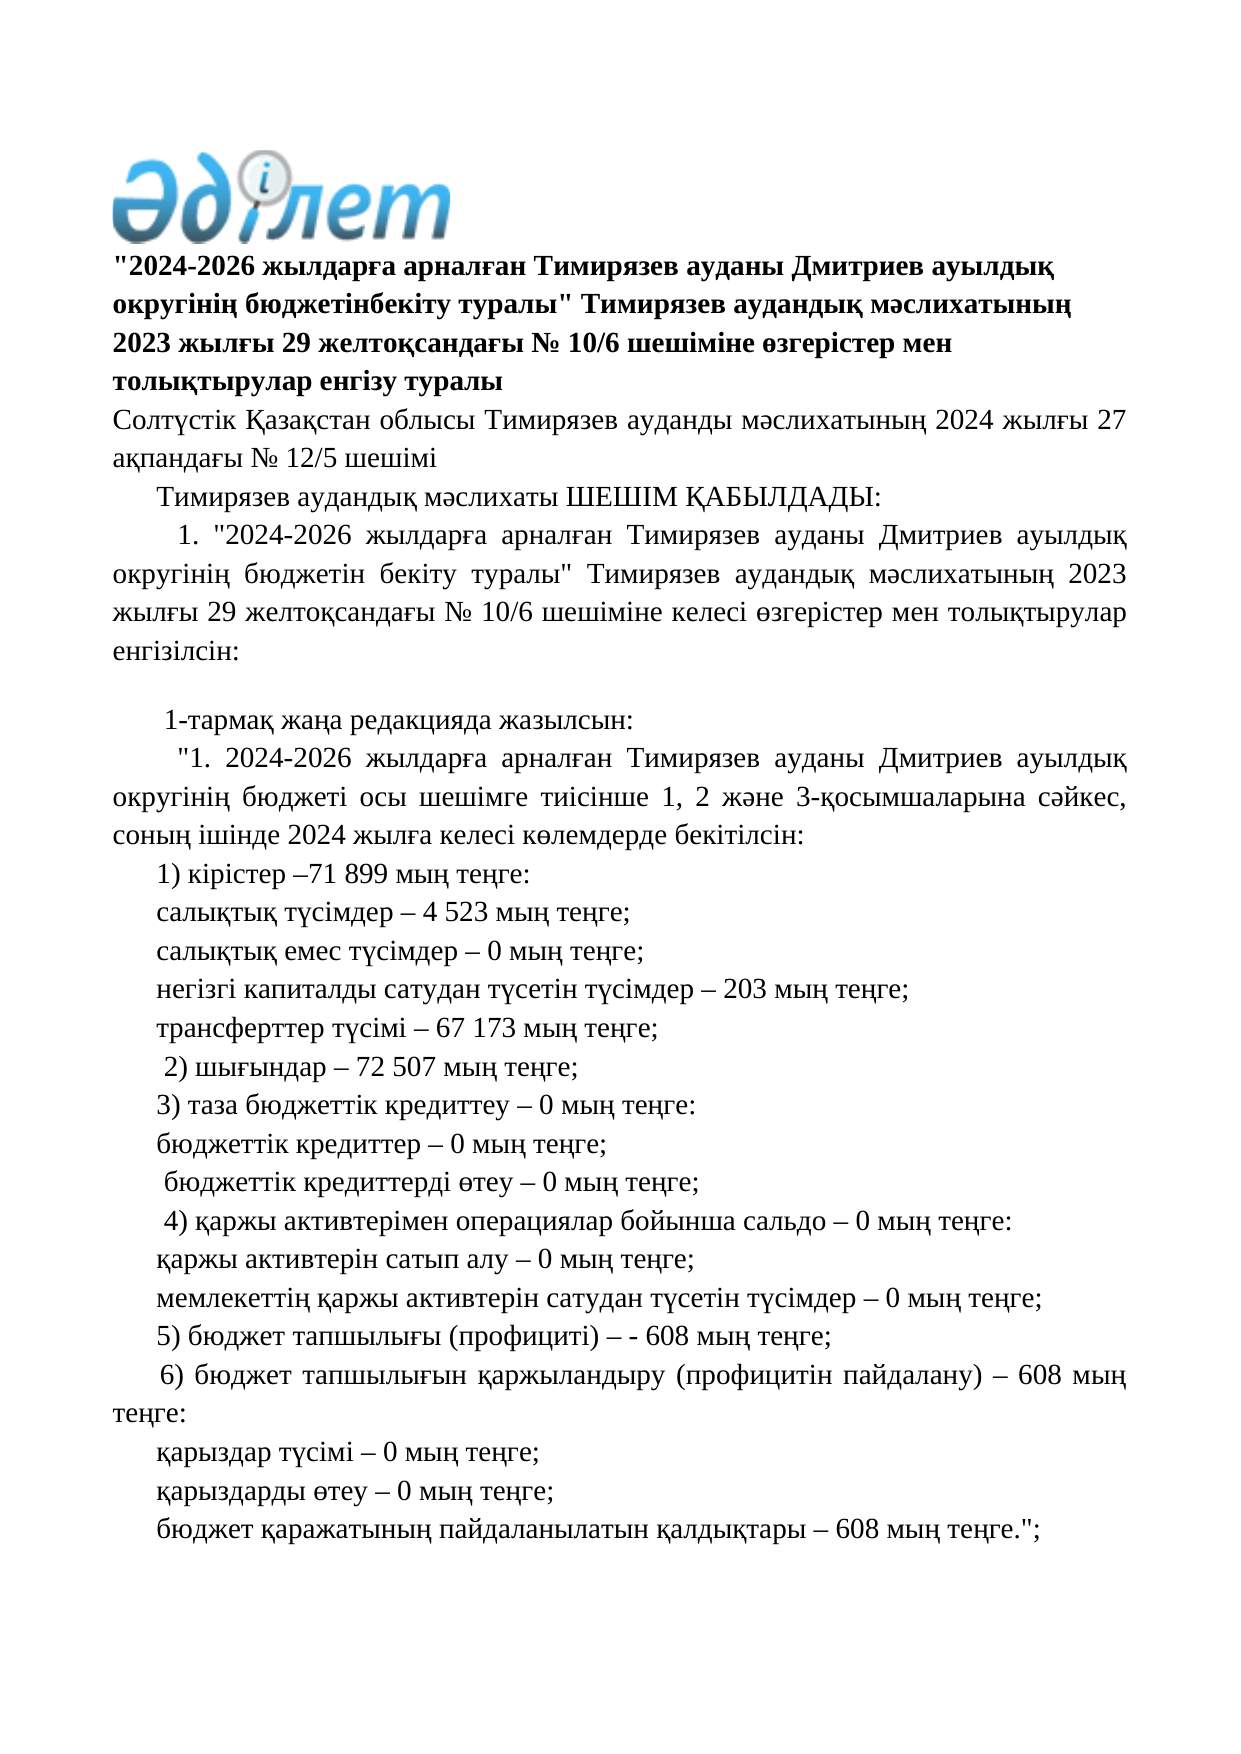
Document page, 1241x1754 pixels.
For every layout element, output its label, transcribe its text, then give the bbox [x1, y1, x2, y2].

text 1. "2024-2026 жылдарға арналған Тимирязев ауданы Дмитриев ауылдық округінің бюджетін бекіту туралы" Тимирязев аудандық мәслихатының 2023 жылғы 29 желтоқсандағы № 10/6 шешіміне келесі өзгерістер мен толықтырулар енгізілсін: [112, 517, 1128, 667]
text бюджеттік кредиттер – 0 мың теңге; [112, 1126, 1128, 1159]
text 1) кірістер –71 899 мың теңге: [112, 856, 1128, 889]
text бюджеттік кредиттерді өтеу – 0 мың теңге; [112, 1164, 1128, 1198]
text негізгі капиталды сатудан түсетін түсімдер – 203 мың теңге; [112, 972, 1128, 1005]
text "1. 2024-2026 жылдарға арналған Тимирязев ауданы Дмитриев ауылдық округінің бюджеті осы шешімге тиісінше 1, 2 және 3-қосымшаларына сәйкес, соның ішінде 2024 жылға келесі көлемдерде бекітілсін: [112, 740, 1128, 851]
text салықтық түсімдер – 4 523 мың теңге; [112, 894, 1128, 928]
text 2) шығындар – 72 507 мың теңге; [112, 1049, 1128, 1082]
text қаржы активтерін сатып алу – 0 мың теңге; [112, 1241, 1128, 1275]
text трансферттер түсімі – 67 173 мың теңге; [112, 1010, 1128, 1044]
text Солтүстік Қазақстан облысы Тимирязев ауданды мәслихатының 2024 жылғы 27 ақпандағы № 12/5 шешімі [112, 402, 1128, 474]
text 4) қаржы активтерімен операциялар бойынша сальдо – 0 мың теңге: [112, 1203, 1128, 1236]
text "2024-2026 жылдарға арналған Тимирязев ауданы Дмитриев ауылдық округінің бюджетінбекіту туралы" Тимирязев аудандық мәслихатының 2023 жылғы 29 желтоқсандағы № 10/6 шешіміне өзгерістер мен толықтырулар енгізу туралы [112, 248, 1128, 397]
picture [112, 150, 451, 244]
text мемлекеттің қаржы активтерін сатудан түсетін түсімдер – 0 мың теңге; [112, 1280, 1128, 1313]
text Тимирязев аудандық мәслихаты ШЕШІМ ҚАБЫЛДАДЫ: [112, 479, 1128, 512]
text бюджет қаражатының пайдаланылатын қалдықтары – 608 мың теңге."; [112, 1511, 1128, 1545]
text 3) таза бюджеттік кредиттеу – 0 мың теңге: [112, 1087, 1128, 1121]
text 5) бюджет тапшылығы (профициті) – - 608 мың теңге; [112, 1318, 1128, 1352]
text қарыздар түсімі – 0 мың теңге; [112, 1434, 1128, 1468]
text қарыздарды өтеу – 0 мың теңге; [112, 1473, 1128, 1506]
text салықтық емес түсімдер – 0 мың теңге; [112, 933, 1128, 967]
text 1-тармақ жаңа редакцияда жазылсын: [112, 702, 1128, 735]
text 6) бюджет тапшылығын қаржыландыру (профицитін пайдалану) – 608 мың теңге: [112, 1357, 1128, 1429]
